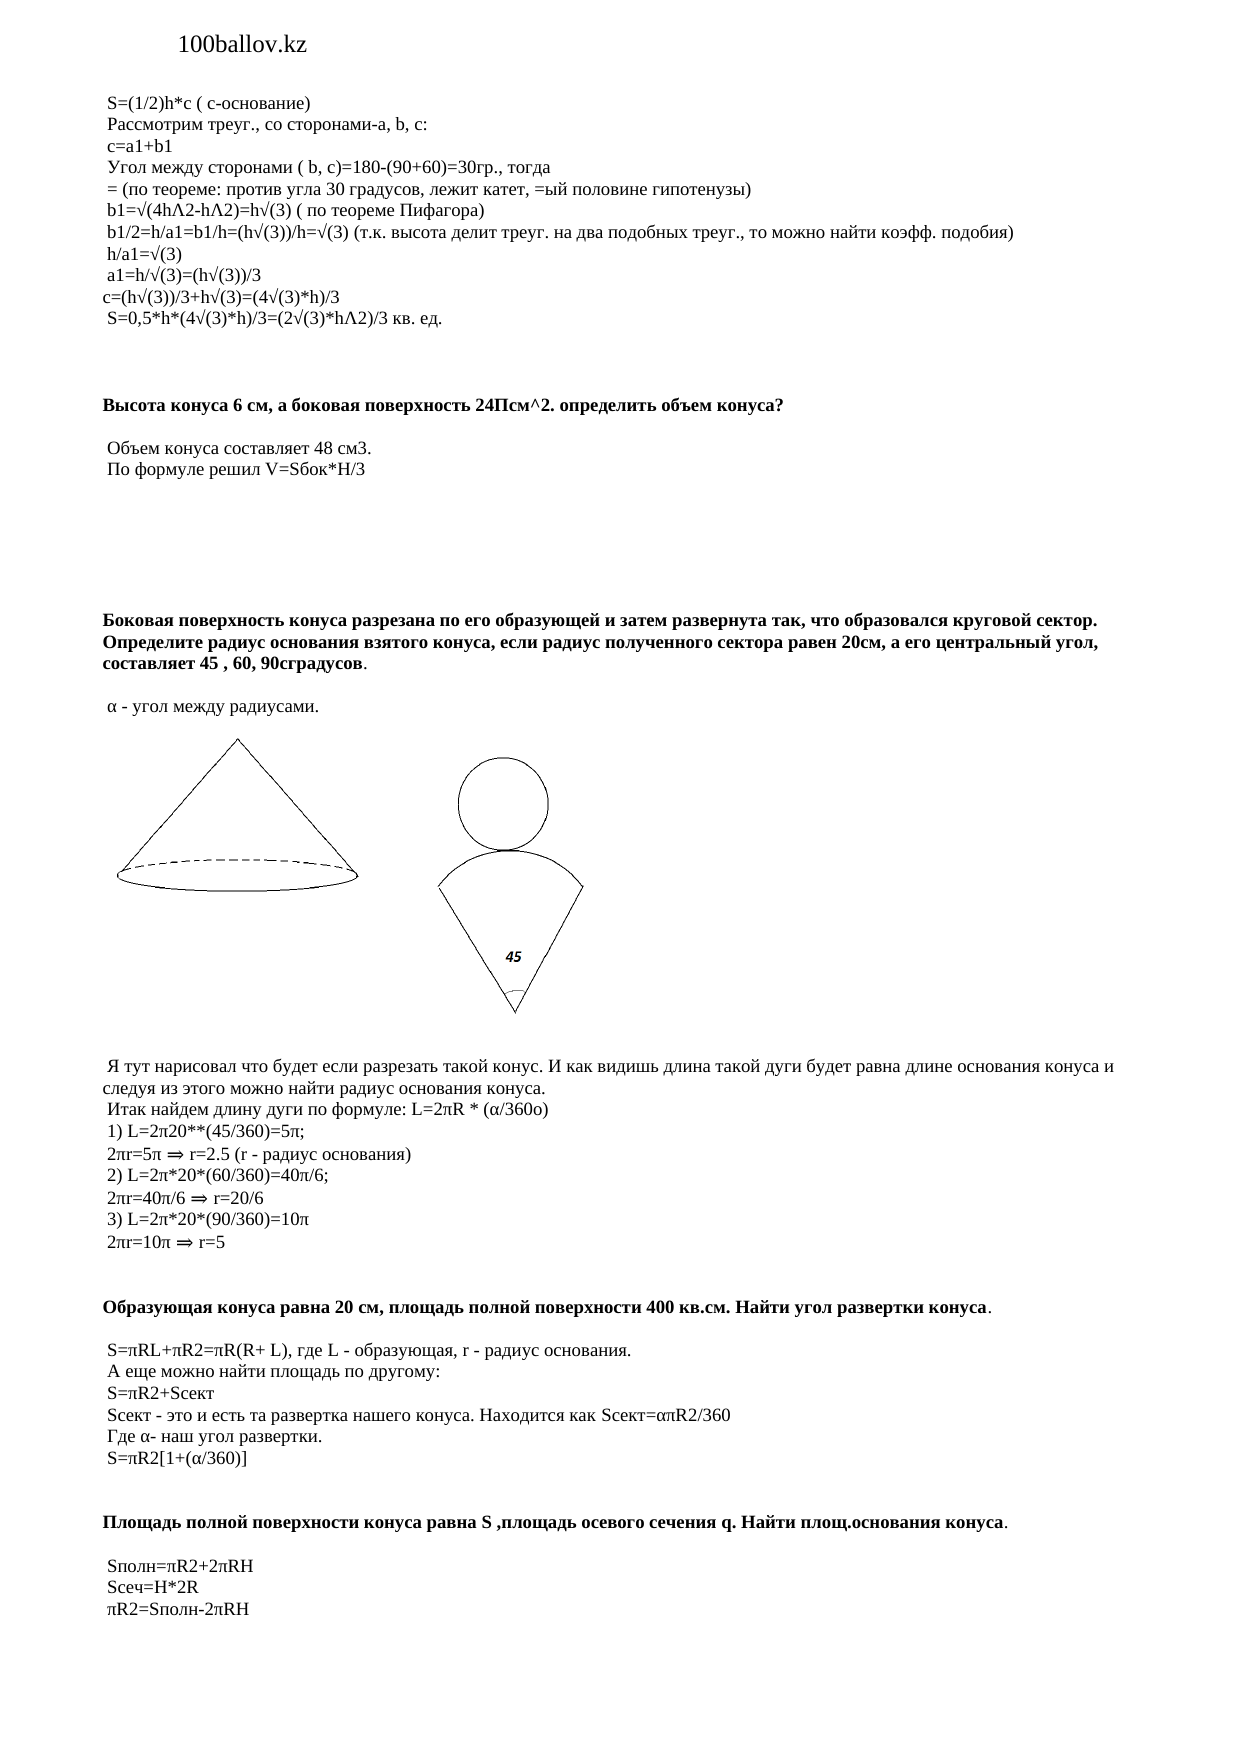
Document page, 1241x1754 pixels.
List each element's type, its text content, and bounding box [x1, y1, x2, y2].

text a1=h/√(3)=(h√(3))/3 [102, 264, 1133, 286]
text b1/2=h/a1=b1/h=(h√(3))/h=√(3) (т.к. высота делит треуг. на два подобных треуг., то можно найти коэфф. подобия) [102, 221, 1133, 242]
text 3) L=2π*20*(90/360)=10π [102, 1208, 1133, 1230]
text S=πR2+Sсект [102, 1382, 1133, 1403]
text S=πR2[1+(α/360)] [102, 1447, 1133, 1468]
text 2πr=40π/6 ⇒ r=20/6 [102, 1186, 1133, 1208]
text = (по теореме: против угла 30 градусов, лежит катет, =ый половине гипотенузы) [102, 178, 1133, 199]
text c=a1+b1 [102, 135, 1133, 156]
text 2πr=10π ⇒ r=5 [102, 1230, 1133, 1253]
text S=πRL+πR2=πR(R+ L), где L - образующая, r - радиус основания. [102, 1339, 1133, 1360]
text А еще можно найти площадь по другому: [102, 1360, 1133, 1382]
text α - угол между радиусами. [102, 695, 1133, 717]
text Итак найдем длину дуги по формуле: L=2πR * (α/360o) [102, 1098, 1133, 1120]
picture [106, 716, 655, 1034]
text Sполн=πR2+2πRH [102, 1554, 1133, 1576]
text Угол между сторонами ( b, с)=180-(90+60)=30гр., тогда [102, 156, 1133, 178]
text S=0,5*h*(4√(3)*h)/3=(2√(3)*hΛ2)/3 кв. ед. [102, 307, 1133, 329]
text Боковая поверхность конуса разрезана по его образующей и затем развернута так, что образовался круговой сектор. Определите радиус основания взятого конуса, если радиус полученного сектора равен 20см, а его центральный угол, составляет 45 , 60, 90сградусов. [102, 609, 1133, 674]
text Образующая конуса равна 20 см, площадь полной поверхности 400 кв.см. Найти угол развертки конуса. [102, 1296, 1133, 1317]
text b1=√(4hΛ2-hΛ2)=h√(3) ( по теореме Пифагора) [102, 199, 1133, 221]
text h/a1=√(3) [102, 242, 1133, 264]
text 1) L=2π20**(45/360)=5π; [102, 1120, 1133, 1141]
text S=(1/2)h*c ( с-основание) [102, 92, 1133, 113]
text Объем конуса составляет 48 см3. [102, 437, 1133, 458]
text πR2=Sполн-2πRH [102, 1598, 1133, 1619]
text Рассмотрим треуг., со сторонами-a, b, c: [102, 113, 1133, 135]
text Sсеч=H*2R [102, 1576, 1133, 1598]
text Площадь полной поверхности конуса равна S ,площадь осевого сечения q. Найти площ.основания конуса. [102, 1511, 1133, 1533]
text По формуле решил V=Sбок*H/3 [102, 458, 1133, 480]
text Sсект - это и есть та развертка нашего конуса. Находится как Sсект=απR2/360 [102, 1403, 1133, 1425]
text Высота конуса 6 см, а боковая поверхность 24Псм^2. определить объем конуса? [102, 393, 1133, 415]
text c=(h√(3))/3+h√(3)=(4√(3)*h)/3 [102, 286, 1133, 307]
text Я тут нарисовал что будет если разрезать такой конус. И как видишь длина такой дуги будет равна длине основания конуса и следуя из этого можно найти радиус основания конуса. [102, 1055, 1133, 1098]
text Где α- наш угол развертки. [102, 1425, 1133, 1447]
text 2πr=5π ⇒ r=2.5 (r - радиус основания) [102, 1141, 1133, 1164]
text 2) L=2π*20*(60/360)=40π/6; [102, 1164, 1133, 1186]
